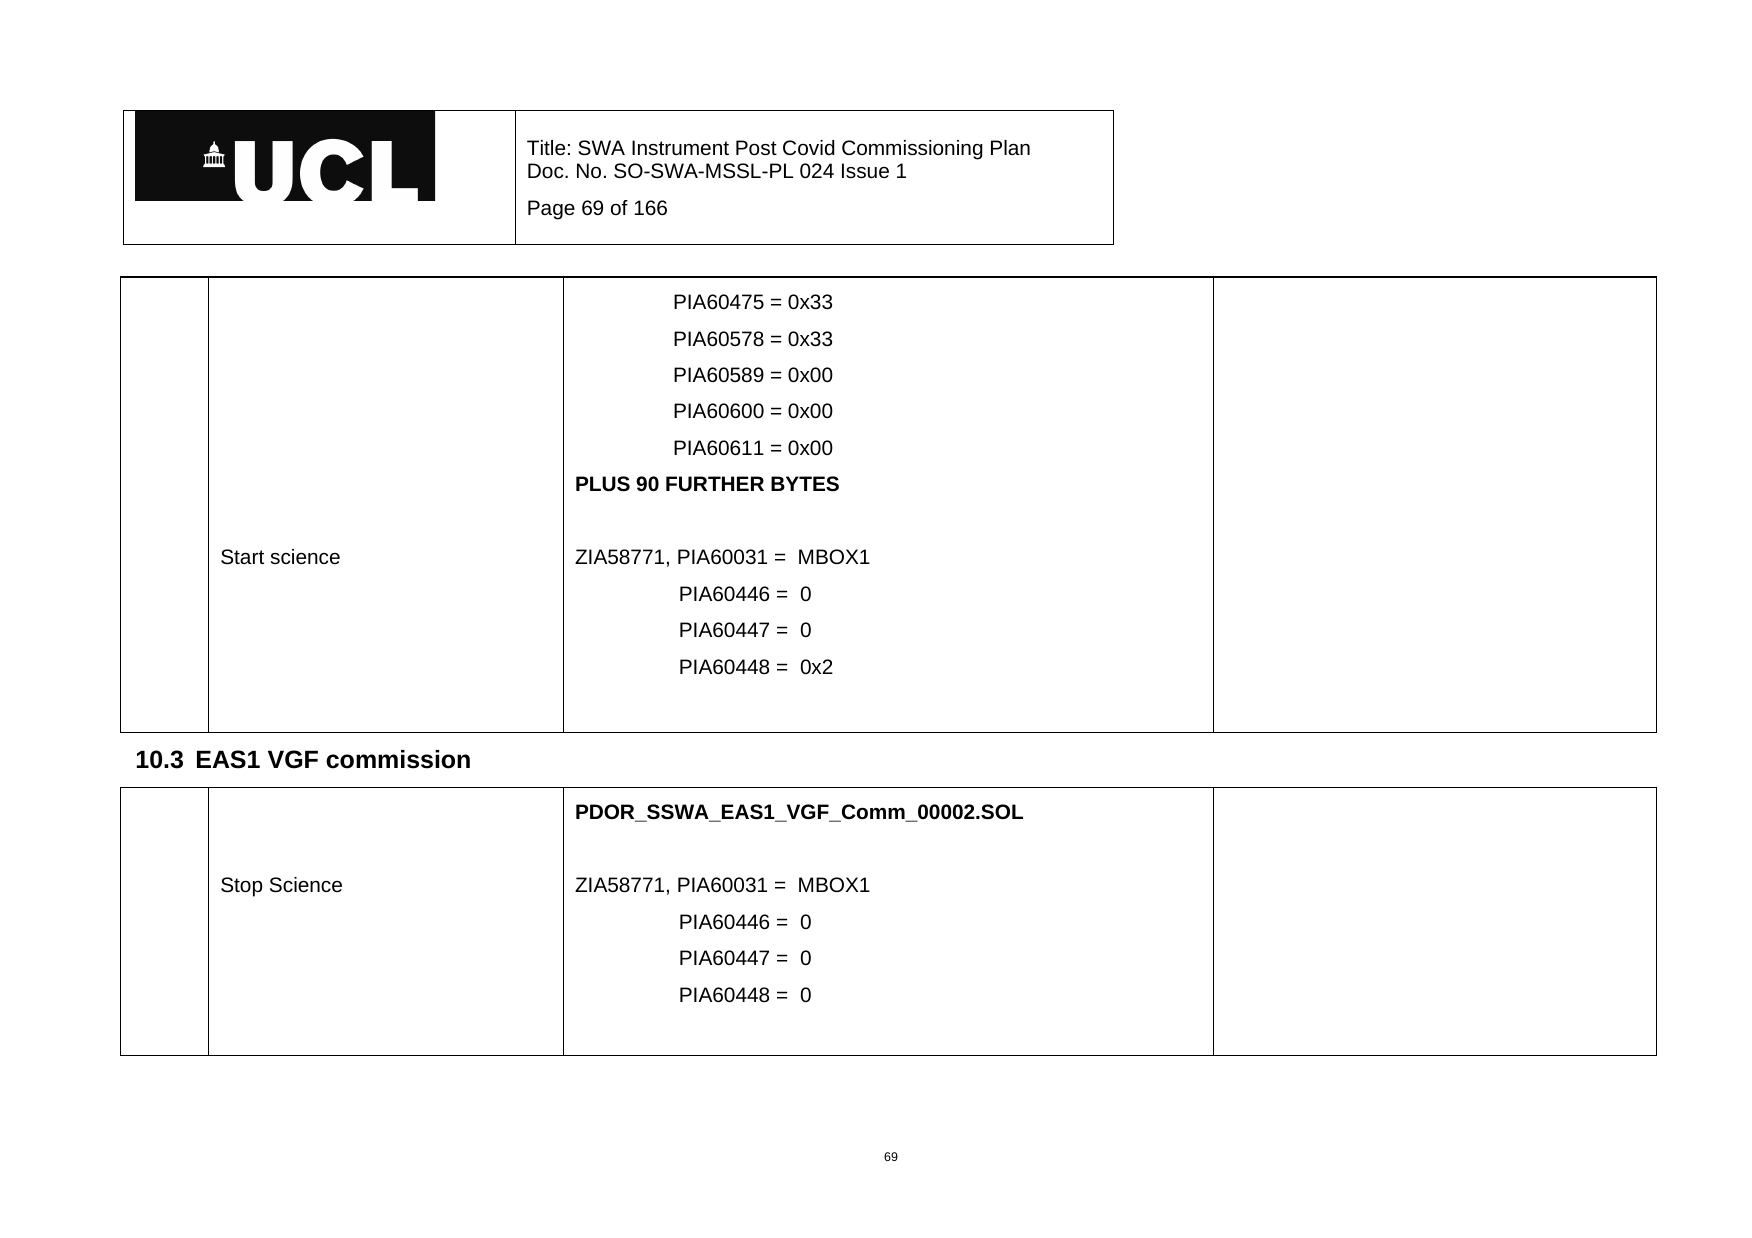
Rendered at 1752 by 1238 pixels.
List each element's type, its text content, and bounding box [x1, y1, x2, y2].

table_header EAS1 Lower Deflector Commission Stop Science Set Deflectors to 2.8 Start science [209, 278, 563, 732]
table_header [121, 788, 208, 1055]
picture [135, 111, 436, 201]
table_header [1214, 278, 1656, 732]
table_header [121, 278, 208, 732]
subtitle EAS1 VGF commission [135, 745, 1647, 774]
table_header [1214, 788, 1656, 1055]
